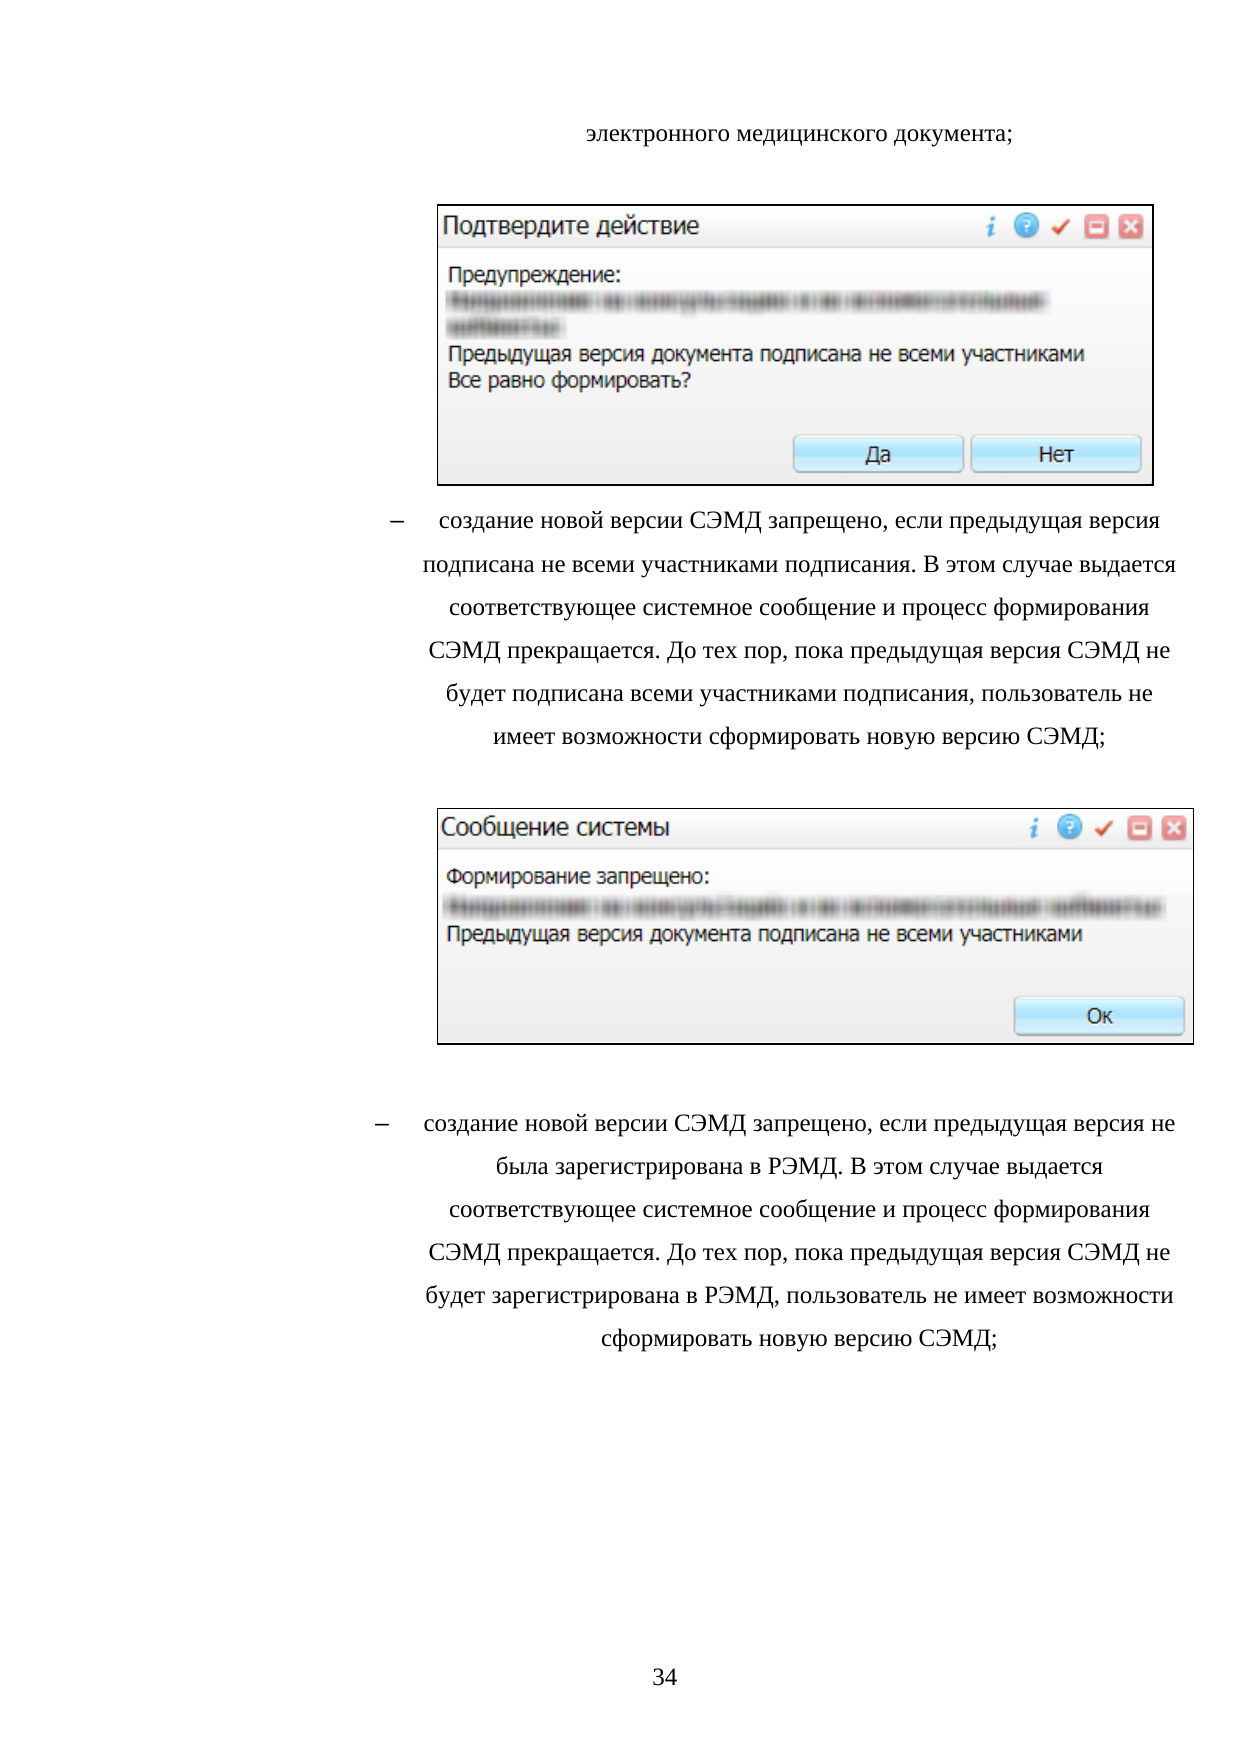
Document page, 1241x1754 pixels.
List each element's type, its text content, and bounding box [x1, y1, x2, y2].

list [369, 118, 1181, 491]
picture [438, 206, 1152, 484]
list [369, 1108, 1181, 1352]
picture [438, 809, 1193, 1043]
